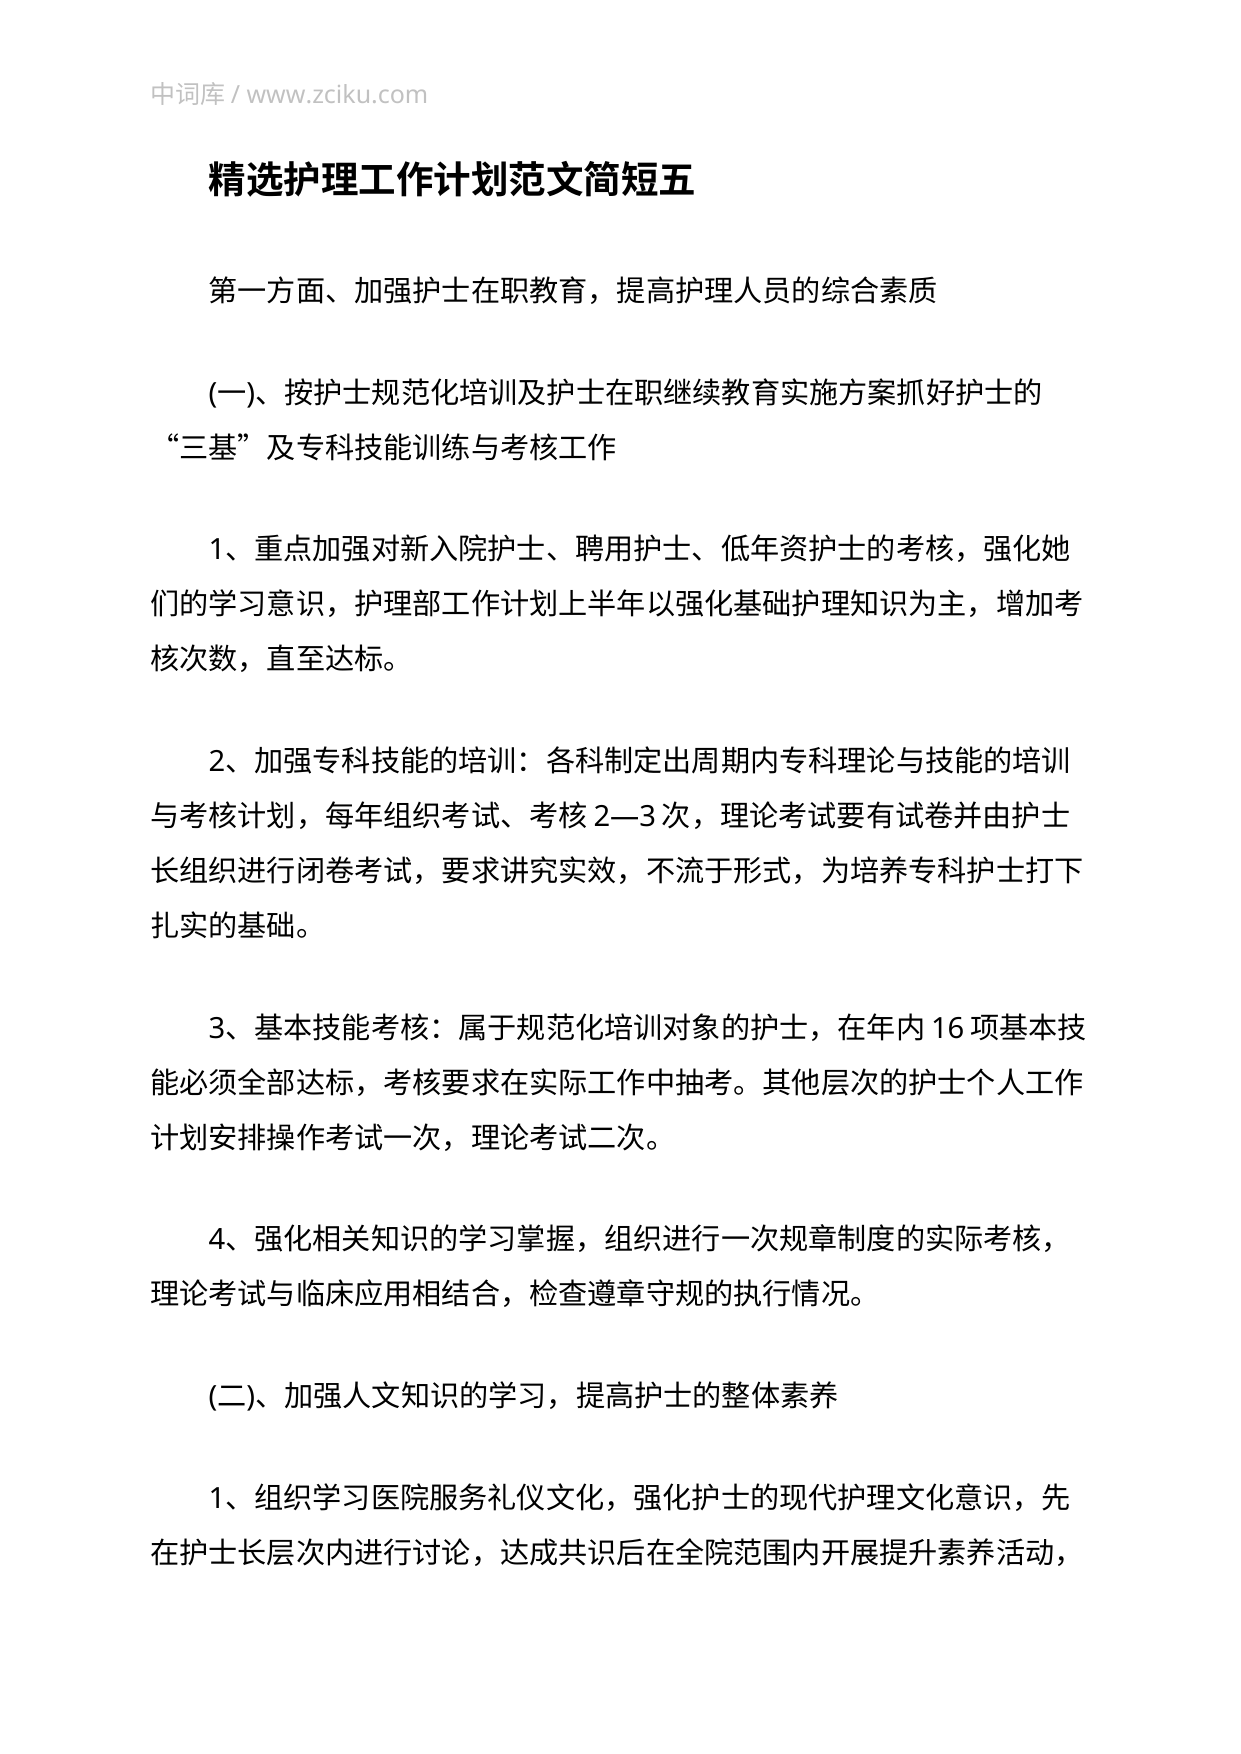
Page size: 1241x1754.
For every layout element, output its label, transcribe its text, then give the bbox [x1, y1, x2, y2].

text (一)、按护士规范化培训及护士在职继续教育实施方案抓好护士的“三基”及专科技能训练与考核工作 [150, 369, 1090, 466]
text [150, 1475, 1090, 1572]
text 1、重点加强对新入院护士、聘用护士、低年资护士的考核，强化她们的学习意识，护理部工作计划上半年以强化基础护理知识为主，增加考核次数，直至达标。 [150, 526, 1090, 678]
text (二)、加强人文知识的学习，提高护士的整体素养 [150, 1373, 1090, 1415]
text 精选护理工作计划范文简短五 [150, 150, 1090, 204]
text 4、强化相关知识的学习掌握，组织进行一次规章制度的实际考核，理论考试与临床应用相结合，检查遵章守规的执行情况。 [150, 1216, 1090, 1313]
text 3、基本技能考核：属于规范化培训对象的护士，在年内16项基本技能必须全部达标，考核要求在实际工作中抽考。其他层次的护士个人工作计划安排操作考试一次，理论考试二次。 [150, 1004, 1090, 1156]
text 第一方面、加强护士在职教育，提高护理人员的综合素质 [150, 267, 1090, 310]
text 2、加强专科技能的培训：各科制定出周期内专科理论与技能的培训与考核计划，每年组织考试、考核2—3次，理论考试要有试卷并由护士长组织进行闭卷考试，要求讲究实效，不流于形式，为培养专科护士打下扎实的基础。 [150, 738, 1090, 945]
